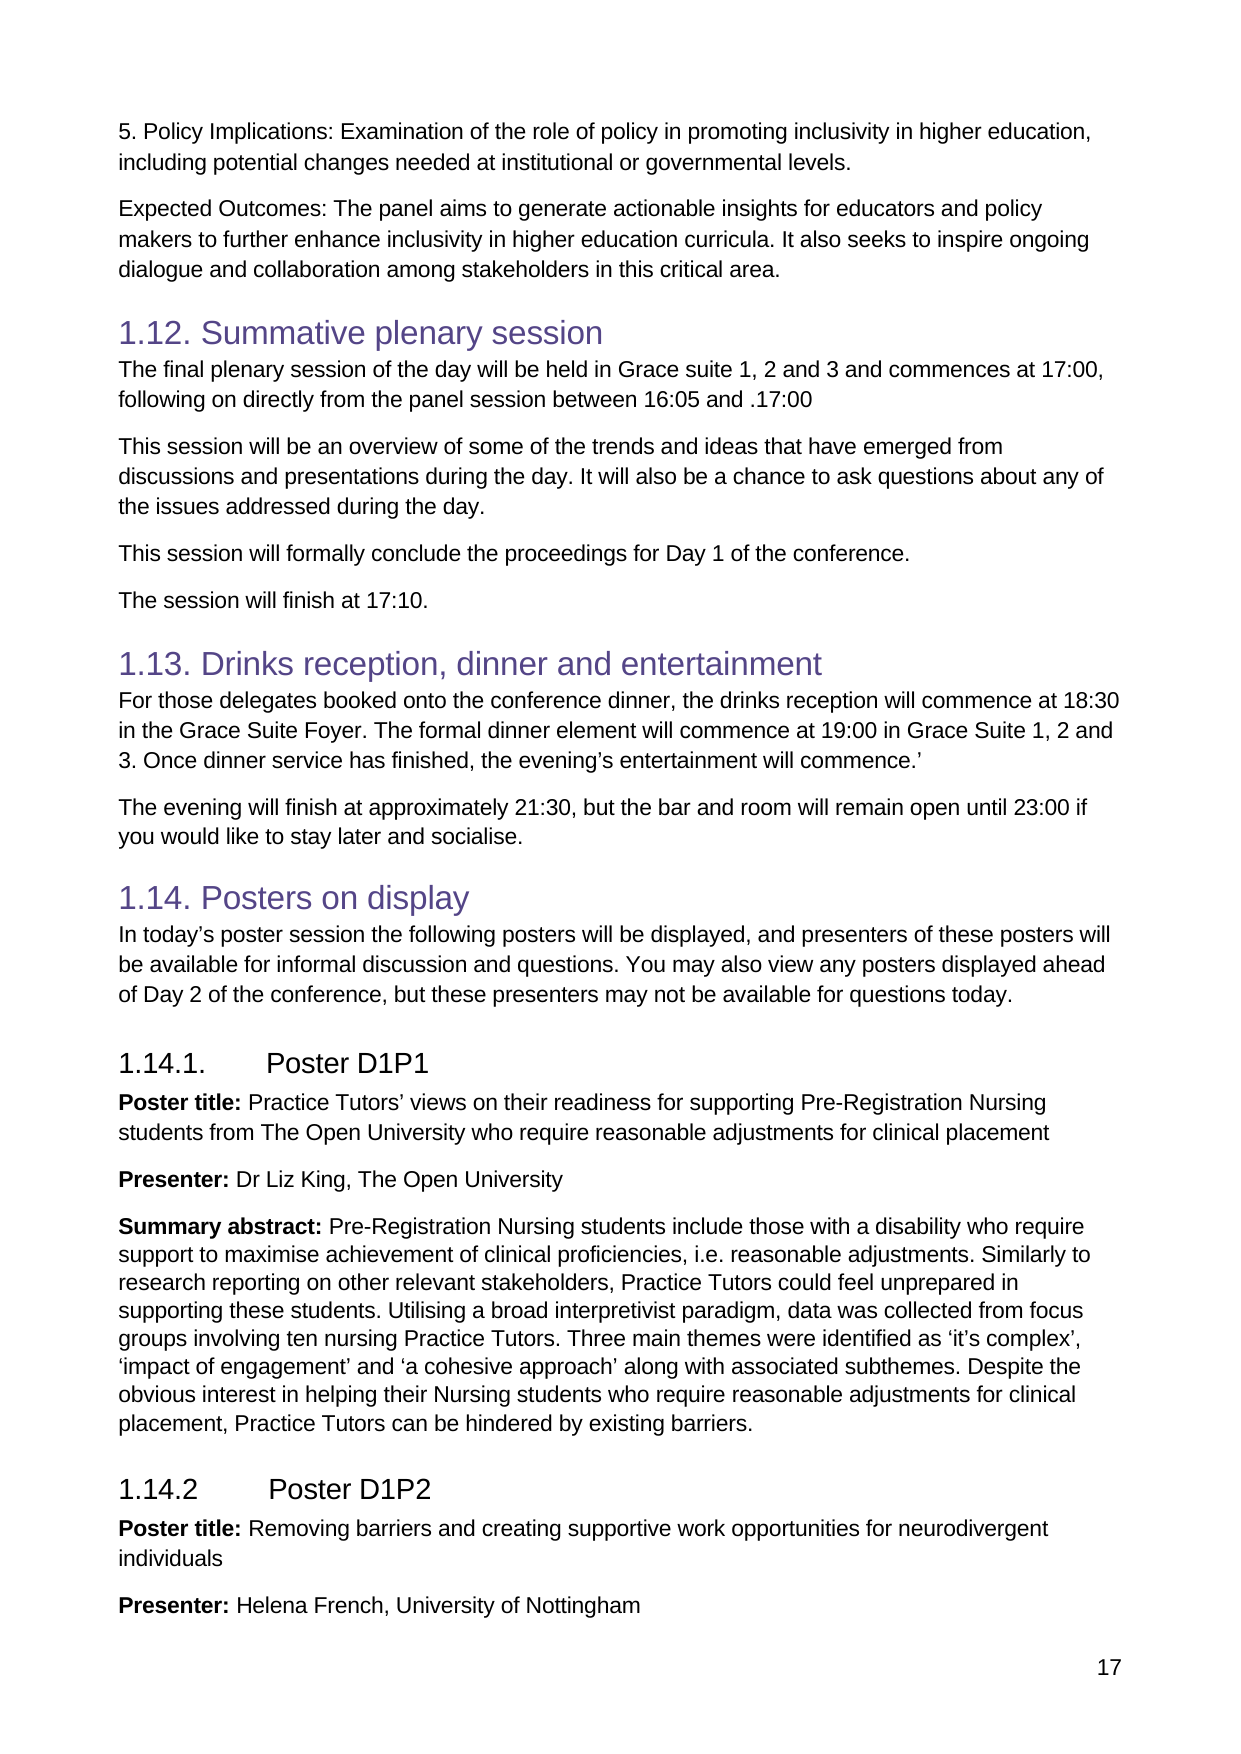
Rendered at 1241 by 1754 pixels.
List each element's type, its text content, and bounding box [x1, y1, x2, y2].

text This session will formally conclude the proceedings for Day 1 of the conference. [118, 540, 1122, 566]
text Expected Outcomes: The panel aims to generate actionable insights for educators and policy makers to further enhance inclusivity in higher education curricula. It also seeks to inspire ongoing dialogue and collaboration among stakeholders in this critical area. [118, 195, 1122, 282]
text Presenter: Helena French, University of Nottingham [118, 1592, 1122, 1618]
text The evening will finish at approximately 21:30, but the bar and room will remain open until 23:00 if you would like to stay later and socialise. [118, 794, 1122, 849]
text The session will finish at 17:10. [118, 587, 1122, 613]
text This session will be an overview of some of the trends and ideas that have emerged from discussions and presentations during the day. It will also be a chance to ask questions about any of the issues addressed during the day. [118, 433, 1122, 519]
text Summary abstract: Pre-Registration Nursing students include those with a disability who require support to maximise achievement of clinical proficiencies, i.e. reasonable adjustments. Similarly to research reporting on other relevant stakeholders, Practice Tutors could feel unprepared in supporting these students. Utilising a broad interpretivist paradigm, data was collected from focus groups involving ten nursing Practice Tutors. Three main themes were identified as ‘it’s complex’, ‘impact of engagement’ and ‘a cohesive approach’ along with associated subthemes. Despite the obvious interest in helping their Nursing students who require reasonable adjustments for clinical placement, Practice Tutors can be hindered by existing barriers. [118, 1213, 1122, 1436]
text In today’s poster session the following posters will be displayed, and presenters of these posters will be available for informal discussion and questions. You may also view any posters displayed ahead of Day 2 of the conference, but these presenters may not be available for questions today. [118, 921, 1122, 1008]
subtitle Summative plenary session [118, 311, 1122, 353]
text The final plenary session of the day will be held in Grace suite 1, 2 and 3 and commences at 17:00, following on directly from the panel session between 16:05 and .17:00 [118, 356, 1122, 412]
text Presenter: Dr Liz King, The Open University [118, 1166, 1122, 1192]
subtitle Posters on display [118, 876, 1122, 918]
subtitle Drinks reception, dinner and entertainment [118, 642, 1122, 684]
text For those delegates booked onto the conference dinner, the drinks reception will commence at 18:30 in the Grace Suite Foyer. The formal dinner element will commence at 19:00 in Grace Suite 1, 2 and 3. Once dinner service has finished, the evening’s entertainment will commence.’ [118, 687, 1122, 774]
text Poster title: Removing barriers and creating supportive work opportunities for neurodivergent individuals [118, 1515, 1122, 1571]
subtitle Poster D1P1 [118, 1046, 1122, 1079]
text Poster title: Practice Tutors’ views on their readiness for supporting Pre-Registration Nursing students from The Open University who require reasonable adjustments for clinical placement [118, 1089, 1122, 1145]
subtitle 1.14.2 Poster D1P2 [118, 1472, 1122, 1506]
text 5. Policy Implications: Examination of the role of policy in promoting inclusivity in higher education, including potential changes needed at institutional or governmental levels. [118, 118, 1122, 175]
